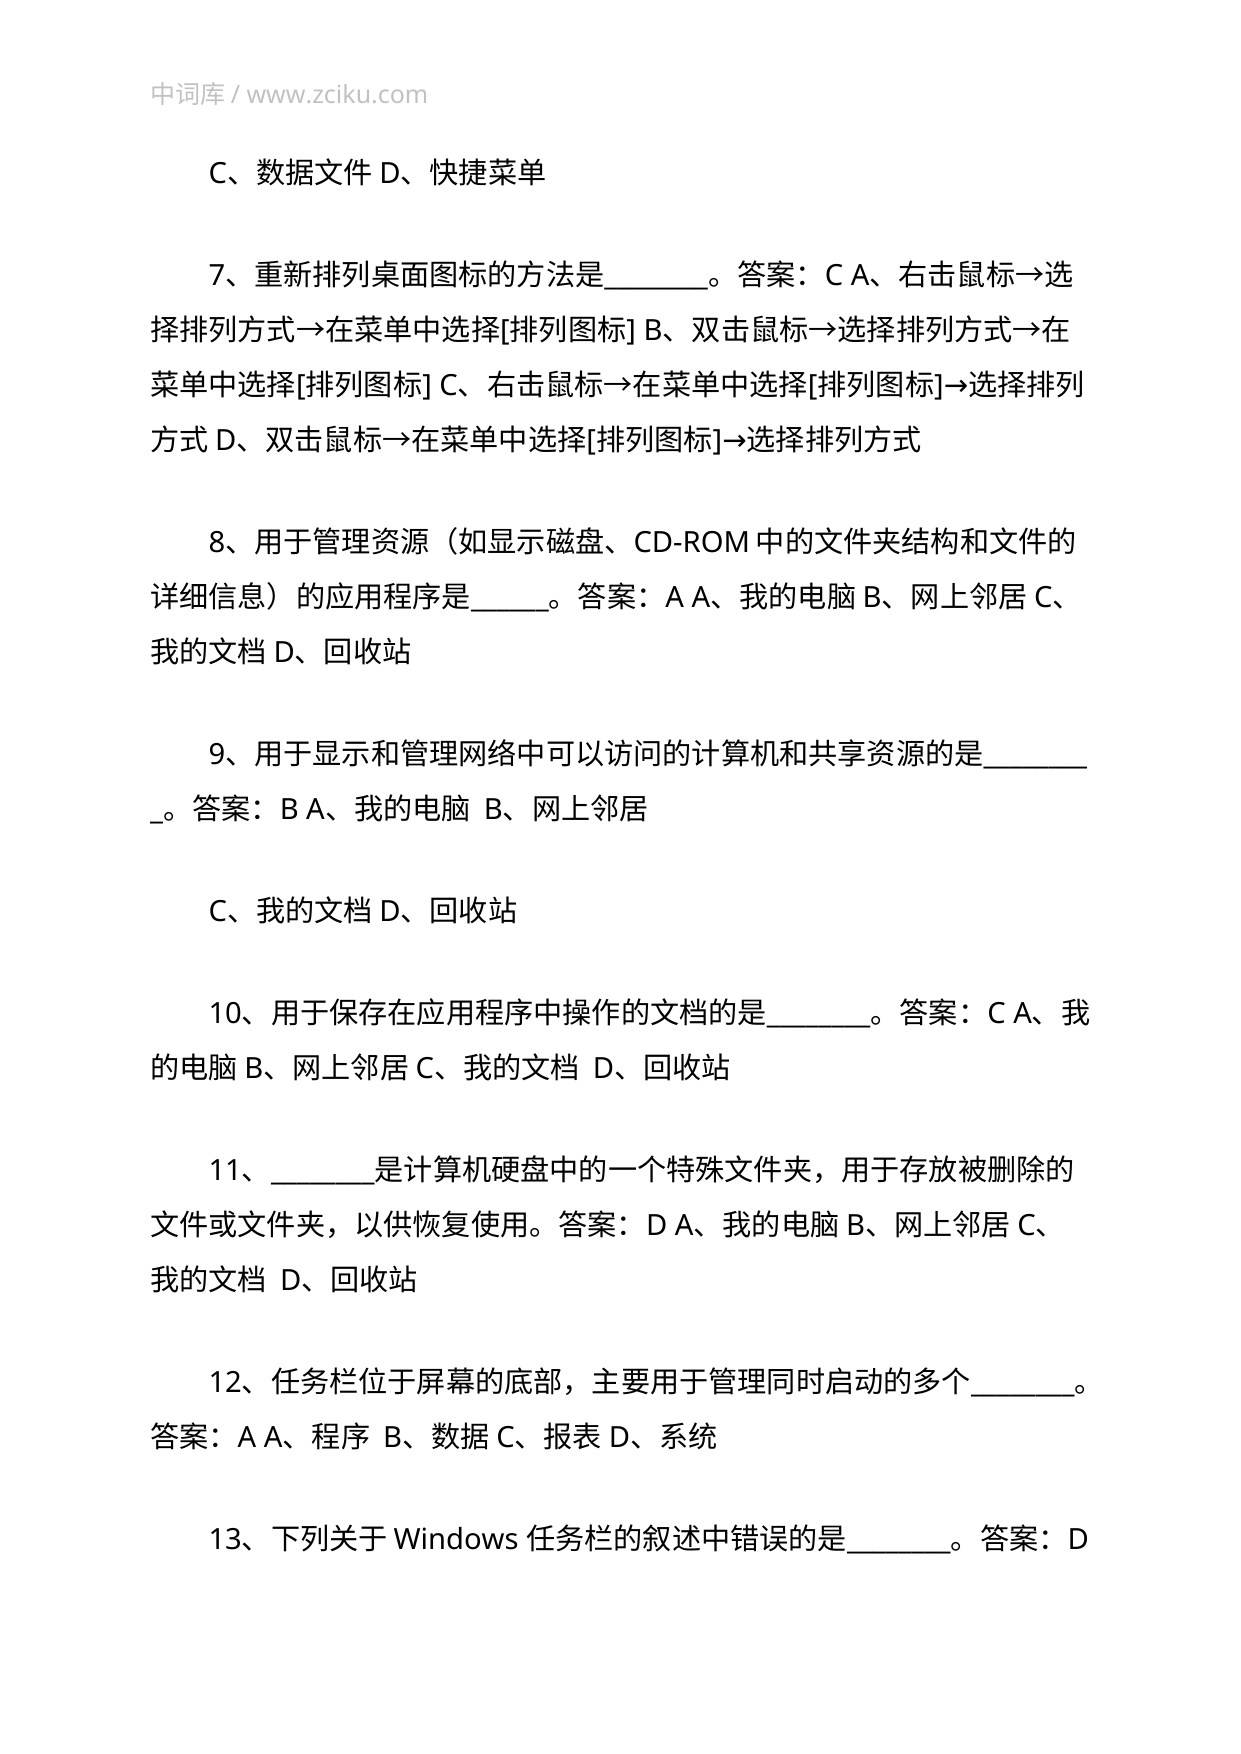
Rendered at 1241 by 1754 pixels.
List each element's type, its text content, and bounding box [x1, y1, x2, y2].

text 10、用于保存在应用程序中操作的文档的是________。答案：C A、我的电脑 B、网上邻居 C、我的文档 D、回收站 [150, 990, 1090, 1087]
text 9、用于显示和管理网络中可以访问的计算机和共享资源的是_________。答案：B A、我的电脑 B、网上邻居 [150, 731, 1090, 828]
text 8、用于管理资源（如显示磁盘、CD-ROM中的文件夹结构和文件的详细信息）的应用程序是______。答案：A A、我的电脑 B、网上邻居 C、我的文档 D、回收站 [150, 519, 1090, 671]
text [150, 1516, 1090, 1558]
text C、我的文档 D、回收站 [150, 888, 1090, 930]
text C、数据文件 D、快捷菜单 [150, 150, 1090, 192]
text 12、任务栏位于屏幕的底部，主要用于管理同时启动的多个________。答案：A A、程序 B、数据 C、报表 D、系统 [150, 1359, 1090, 1456]
text 7、重新排列桌面图标的方法是________。答案：C A、右击鼠标→选择排列方式→在菜单中选择[排列图标] B、双击鼠标→选择排列方式→在菜单中选择[排列图标] C、右击鼠标→在菜单中选择[排列图标]→选择排列方式 D、双击鼠标→在菜单中选择[排列图标]→选择排列方式 [150, 252, 1090, 459]
text 11、________是计算机硬盘中的一个特殊文件夹，用于存放被删除的文件或文件夹，以供恢复使用。答案：D A、我的电脑 B、网上邻居 C、我的文档 D、回收站 [150, 1147, 1090, 1299]
